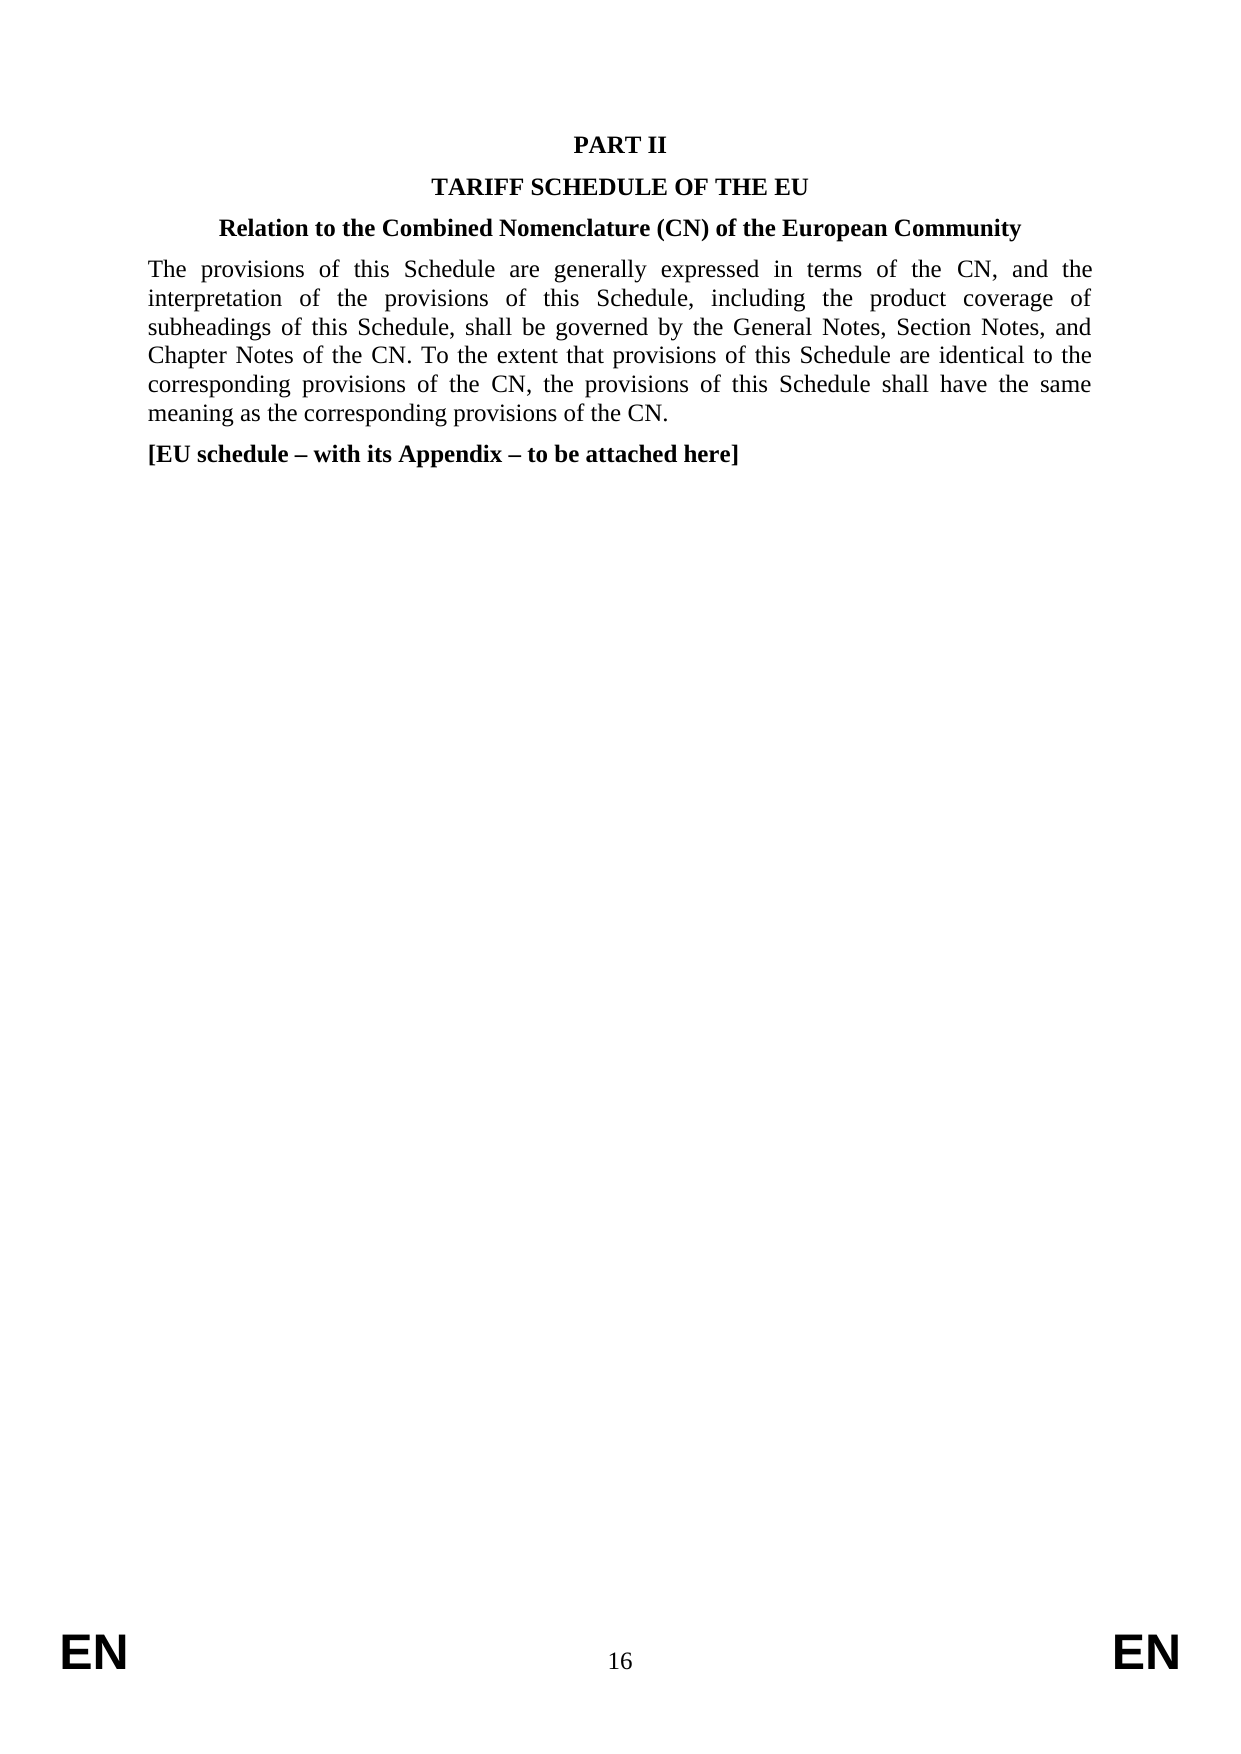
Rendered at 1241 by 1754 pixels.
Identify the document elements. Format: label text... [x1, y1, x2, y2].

text Relation to the Combined Nomenclature (CN) of the European Community [148, 213, 1093, 242]
text [EU schedule – with its Appendix – to be attached here] [148, 439, 1093, 468]
text The provisions of this Schedule are generally expressed in terms of the CN, and the interpretation of the provisions of this Schedule, including the product coverage of subheadings of this Schedule, shall be governed by the General Notes, Section Notes, and Chapter Notes of the CN. To the extent that provisions of this Schedule are identical to the corresponding provisions of the CN, the provisions of this Schedule shall have the same meaning as the corresponding provisions of the CN. [148, 254, 1093, 427]
text PART II [148, 131, 1093, 159]
text TARIFF SCHEDULE OF THE EU [148, 172, 1093, 201]
